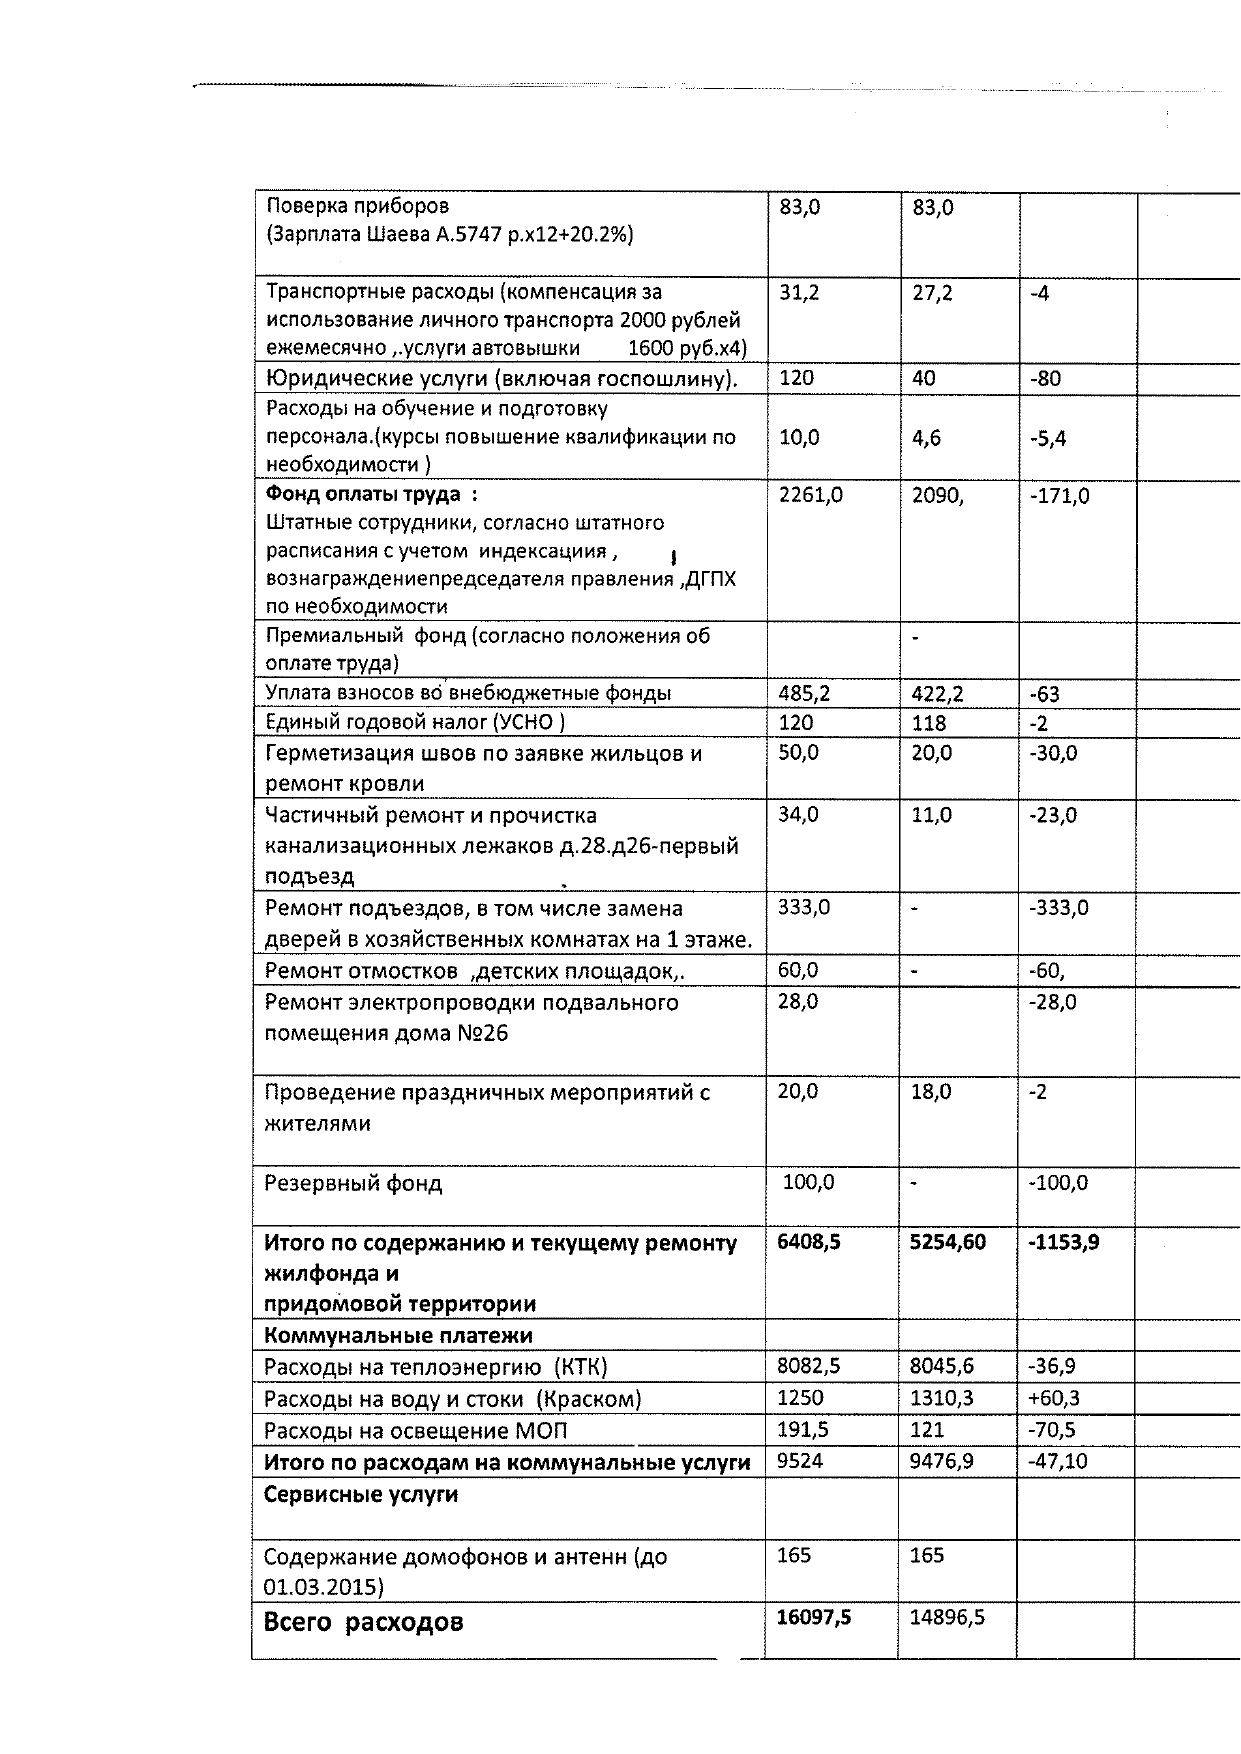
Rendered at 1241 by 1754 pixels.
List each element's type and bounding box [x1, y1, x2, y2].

picture [75, 75, 1241, 1679]
